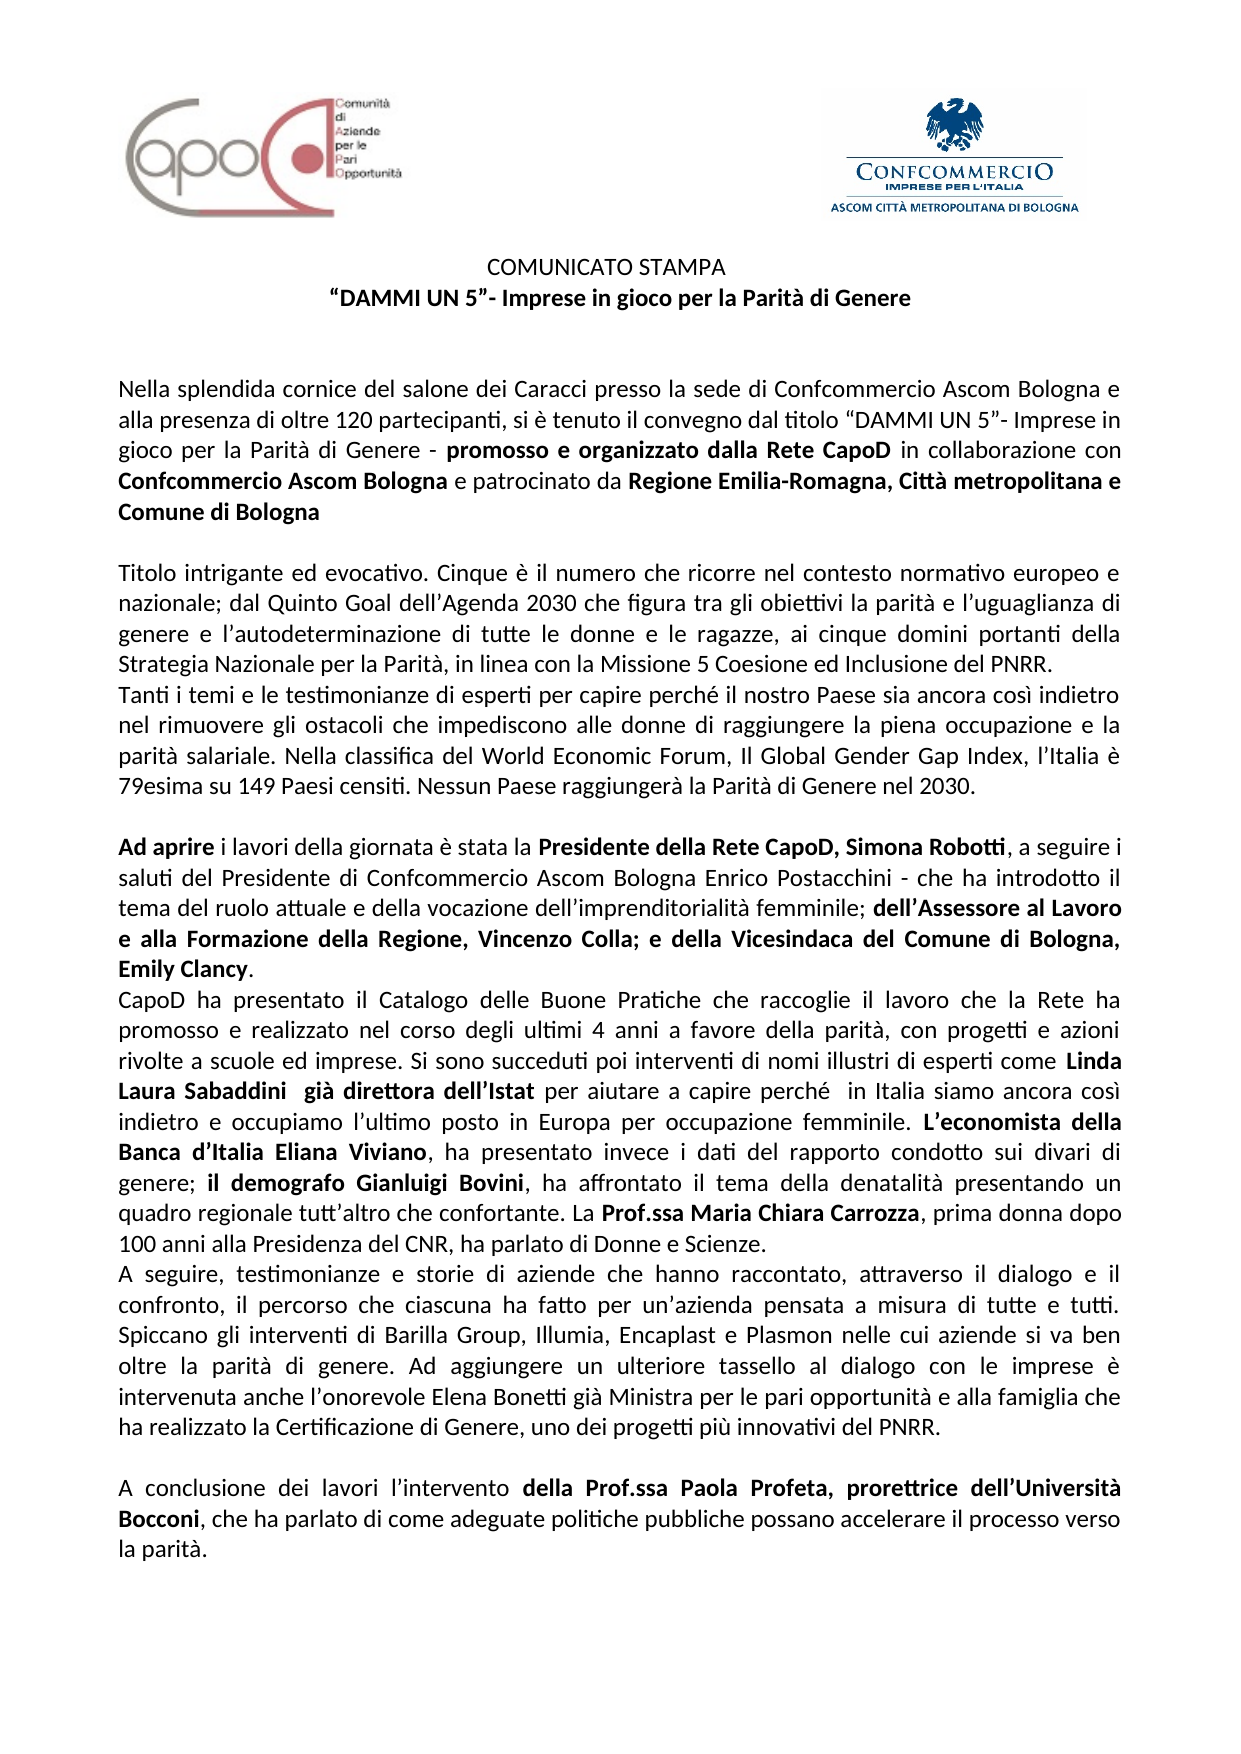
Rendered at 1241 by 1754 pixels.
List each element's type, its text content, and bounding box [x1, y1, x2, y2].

text Ad aprire i lavori della giornata è stata la Presidente della Rete CapoD, Simona Robotti, a seguire i saluti del Presidente di Confcommercio Ascom Bologna Enrico Postacchini - che ha introdotto il tema del ruolo attuale e della vocazione dell’imprenditorialità femminile; dell’Assessore al Lavoro e alla Formazione della Regione, Vincenzo Colla; e della Vicesindaca del Comune di Bologna, Emily Clancy. [118, 831, 1122, 984]
text COMUNICATO STAMPA [413, 251, 1122, 282]
text Titolo intrigante ed evocativo. Cinque è il numero che ricorre nel contesto normativo europeo e nazionale; dal Quinto Goal dell’Agenda 2030 che figura tra gli obiettivi la parità e l’uguaglianza di genere e l’autodeterminazione di tutte le donne e le ragazze, ai cinque domini portanti della Strategia Nazionale per la Parità, in linea con la Missione 5 Coesione ed Inclusione del PNRR. [118, 557, 1122, 679]
text Tanti i temi e le testimonianze di esperti per capire perché il nostro Paese sia ancora così indietro nel rimuovere gli ostacoli che impediscono alle donne di raggiungere la piena occupazione e la parità salariale. Nella classifica del World Economic Forum, Il Global Gender Gap Index, l’Italia è 79esima su 149 Paesi censiti. Nessun Paese raggiungerà la Parità di Genere nel 2030. [118, 679, 1122, 801]
text A seguire, testimonianze e storie di aziende che hanno raccontato, attraverso il dialogo e il confronto, il percorso che ciascuna ha fatto per un’azienda pensata a misura di tutte e tutti. Spiccano gli interventi di Barilla Group, Illumia, Encaplast e Plasmon nelle cui aziende si va ben oltre la parità di genere. Ad aggiungere un ulteriore tassello al dialogo con le imprese è intervenuta anche l’onorevole Elena Bonetti già Ministra per le pari opportunità e alla famiglia che ha realizzato la Certificazione di Genere, uno dei progetti più innovativi del PNRR. [118, 1259, 1122, 1442]
picture [118, 92, 411, 221]
picture [821, 88, 1088, 221]
text CapoD ha presentato il Catalogo delle Buone Pratiche che raccoglie il lavoro che la Rete ha promosso e realizzato nel corso degli ultimi 4 anni a favore della parità, con progetti e azioni rivolte a scuole ed imprese. Si sono succeduti poi interventi di nomi illustri di esperti come Linda Laura Sabaddini già direttora dell’Istat per aiutare a capire perché in Italia siamo ancora così indietro e occupiamo l’ultimo posto in Europa per occupazione femminile. L’economista della Banca d’Italia Eliana Viviano, ha presentato invece i dati del rapporto condotto sui divari di genere; il demografo Gianluigi Bovini, ha affrontato il tema della denatalità presentando un quadro regionale tutt’altro che confortante. La Prof.ssa Maria Chiara Carrozza, prima donna dopo 100 anni alla Presidenza del CNR, ha parlato di Donne e Scienze. [118, 984, 1122, 1259]
text “DAMMI UN 5”- Imprese in gioco per la Parità di Genere [118, 282, 1122, 312]
text Nella splendida cornice del salone dei Caracci presso la sede di Confcommercio Ascom Bologna e alla presenza di oltre 120 partecipanti, si è tenuto il convegno dal titolo “DAMMI UN 5”- Imprese in gioco per la Parità di Genere - promosso e organizzato dalla Rete CapoD in collaborazione con Confcommercio Ascom Bologna e patrocinato da Regione Emilia-Romagna, Città metropolitana e Comune di Bologna [118, 373, 1122, 526]
text A conclusione dei lavori l’intervento della Prof.ssa Paola Profeta, prorettrice dell’Università Bocconi, che ha parlato di come adeguate politiche pubbliche possano accelerare il processo verso la parità. [118, 1472, 1122, 1564]
